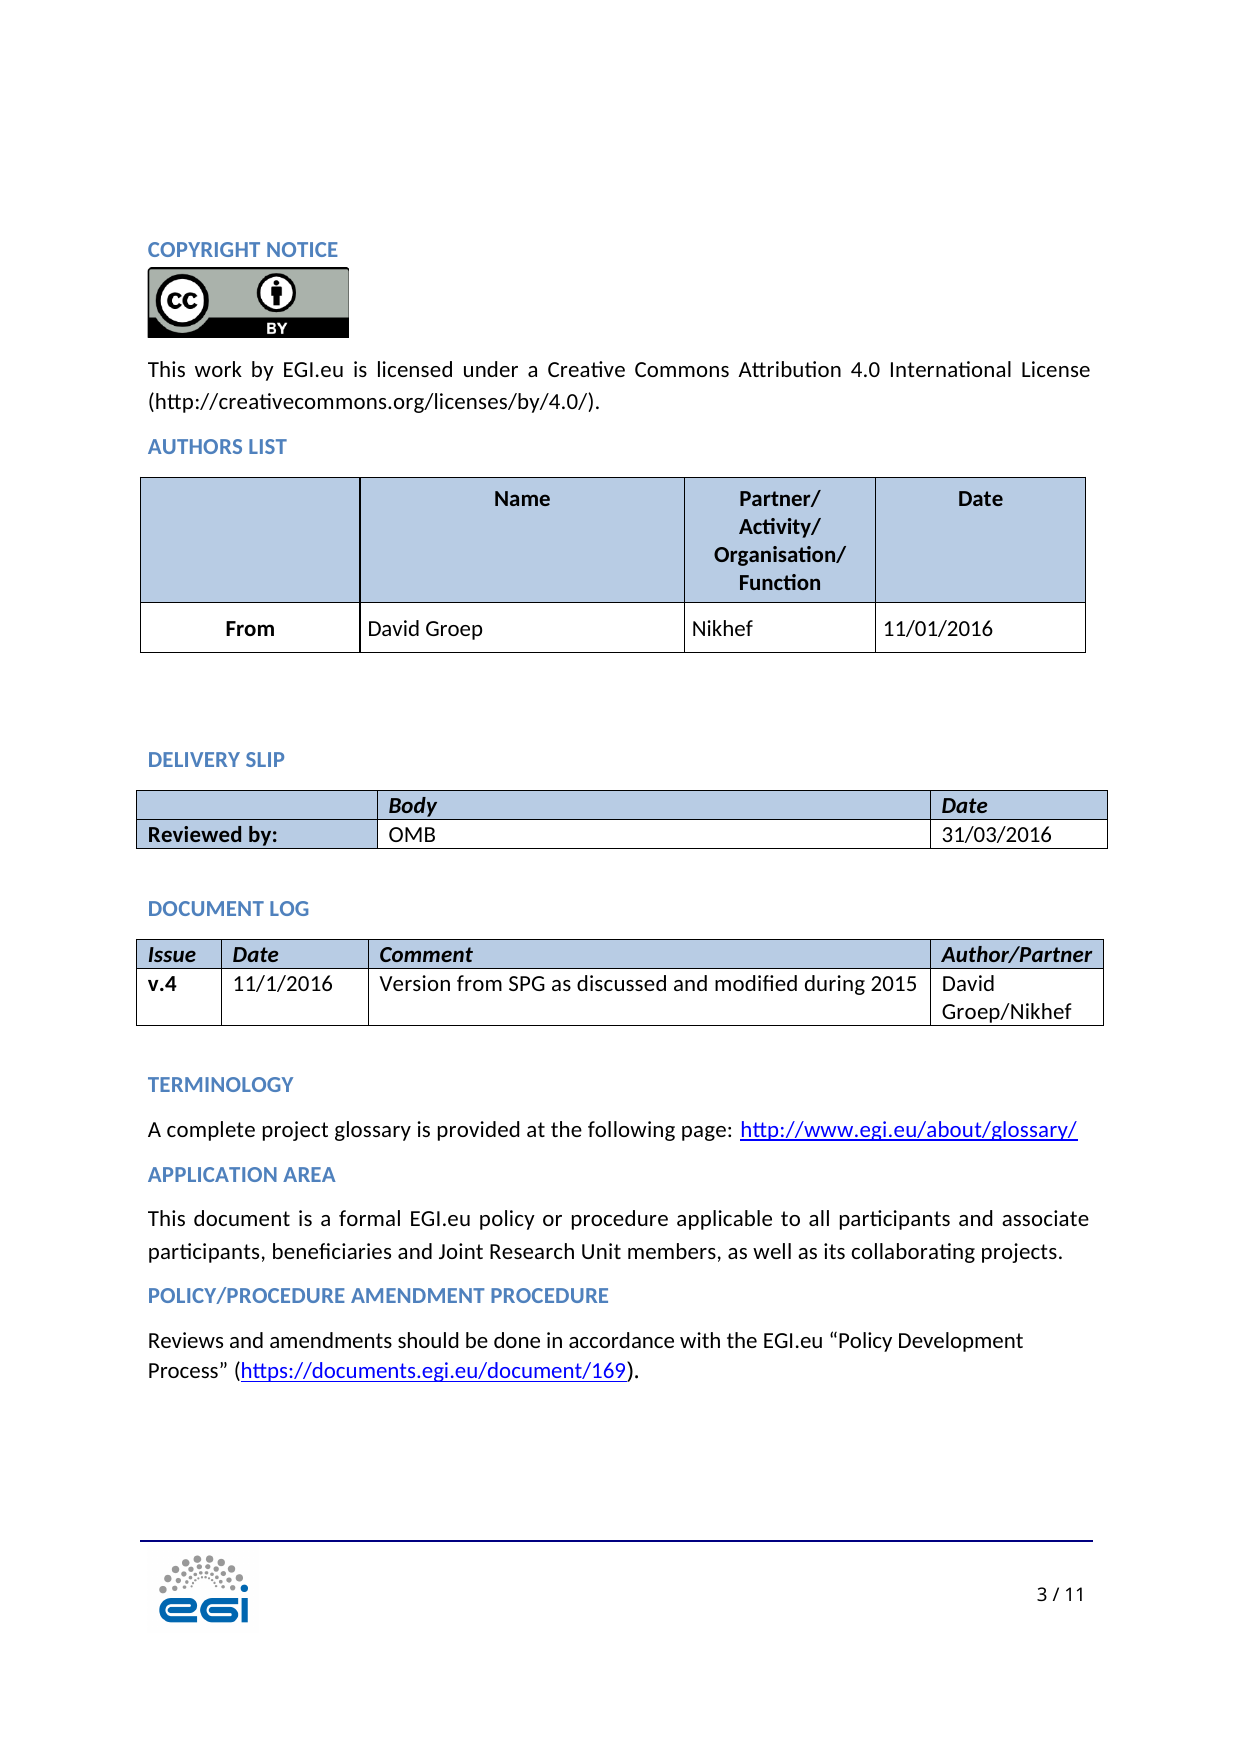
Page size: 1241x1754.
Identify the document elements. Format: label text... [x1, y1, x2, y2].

text Reviews and amendments should be done in accordance with the EGI.eu “Policy Development Process” (https://documents.egi.eu/document/169). [148, 1326, 1092, 1385]
table_cell David Groep [361, 603, 684, 652]
table_header Issue [137, 940, 221, 968]
table_cell David Groep/Nikhef [931, 969, 1103, 1025]
table_header Comment [369, 940, 930, 968]
text TERMINOLOGY [148, 1071, 1092, 1098]
text DOCUMENT LOG [148, 894, 1092, 922]
text COPYRIGHT NOTICE [148, 235, 1092, 263]
picture [147, 267, 349, 338]
table_header Author/Partner [931, 940, 1103, 968]
table_header Body [378, 791, 930, 819]
table_cell Version from SPG as discussed and modified during 2015 [369, 969, 930, 1025]
text AUTHORS LIST [148, 432, 1092, 460]
text This document is a formal EGI.eu policy or procedure applicable to all participants and associate participants, beneficiaries and Joint Research Unit members, as well as its collaborating projects. [148, 1204, 1092, 1265]
table_header Date [222, 940, 368, 968]
table_header Date [876, 478, 1085, 602]
table_cell 11/1/2016 [222, 969, 368, 1025]
table_header Date [931, 791, 1107, 819]
text This work by EGI.eu is licensed under a Creative Commons Attribution 4.0 International License (http://creativecommons.org/licenses/by/4.0/). [148, 355, 1092, 415]
table_cell v.4 [137, 969, 221, 1025]
table_cell Nikhef [685, 603, 875, 652]
picture [147, 1545, 259, 1633]
text A complete project glossary is provided at the following page: http://www.egi.eu/about/glossary/ [148, 1115, 1092, 1143]
table_header [141, 478, 359, 602]
table_header Partner/Activity/Organisation/Function [685, 478, 875, 602]
table_cell 31/03/2016 [931, 820, 1107, 848]
table_cell 11/01/2016 [876, 603, 1085, 652]
table_cell OMB [378, 820, 930, 848]
text DELIVERY SLIP [148, 745, 1092, 773]
table_header Name [361, 478, 684, 602]
table_cell Reviewed by: [137, 820, 377, 848]
table_header [137, 791, 377, 819]
table_cell From [141, 603, 359, 652]
text APPLICATION AREA [148, 1160, 1092, 1188]
text POLICY/PROCEDURE AMENDMENT PROCEDURE [148, 1281, 1092, 1309]
